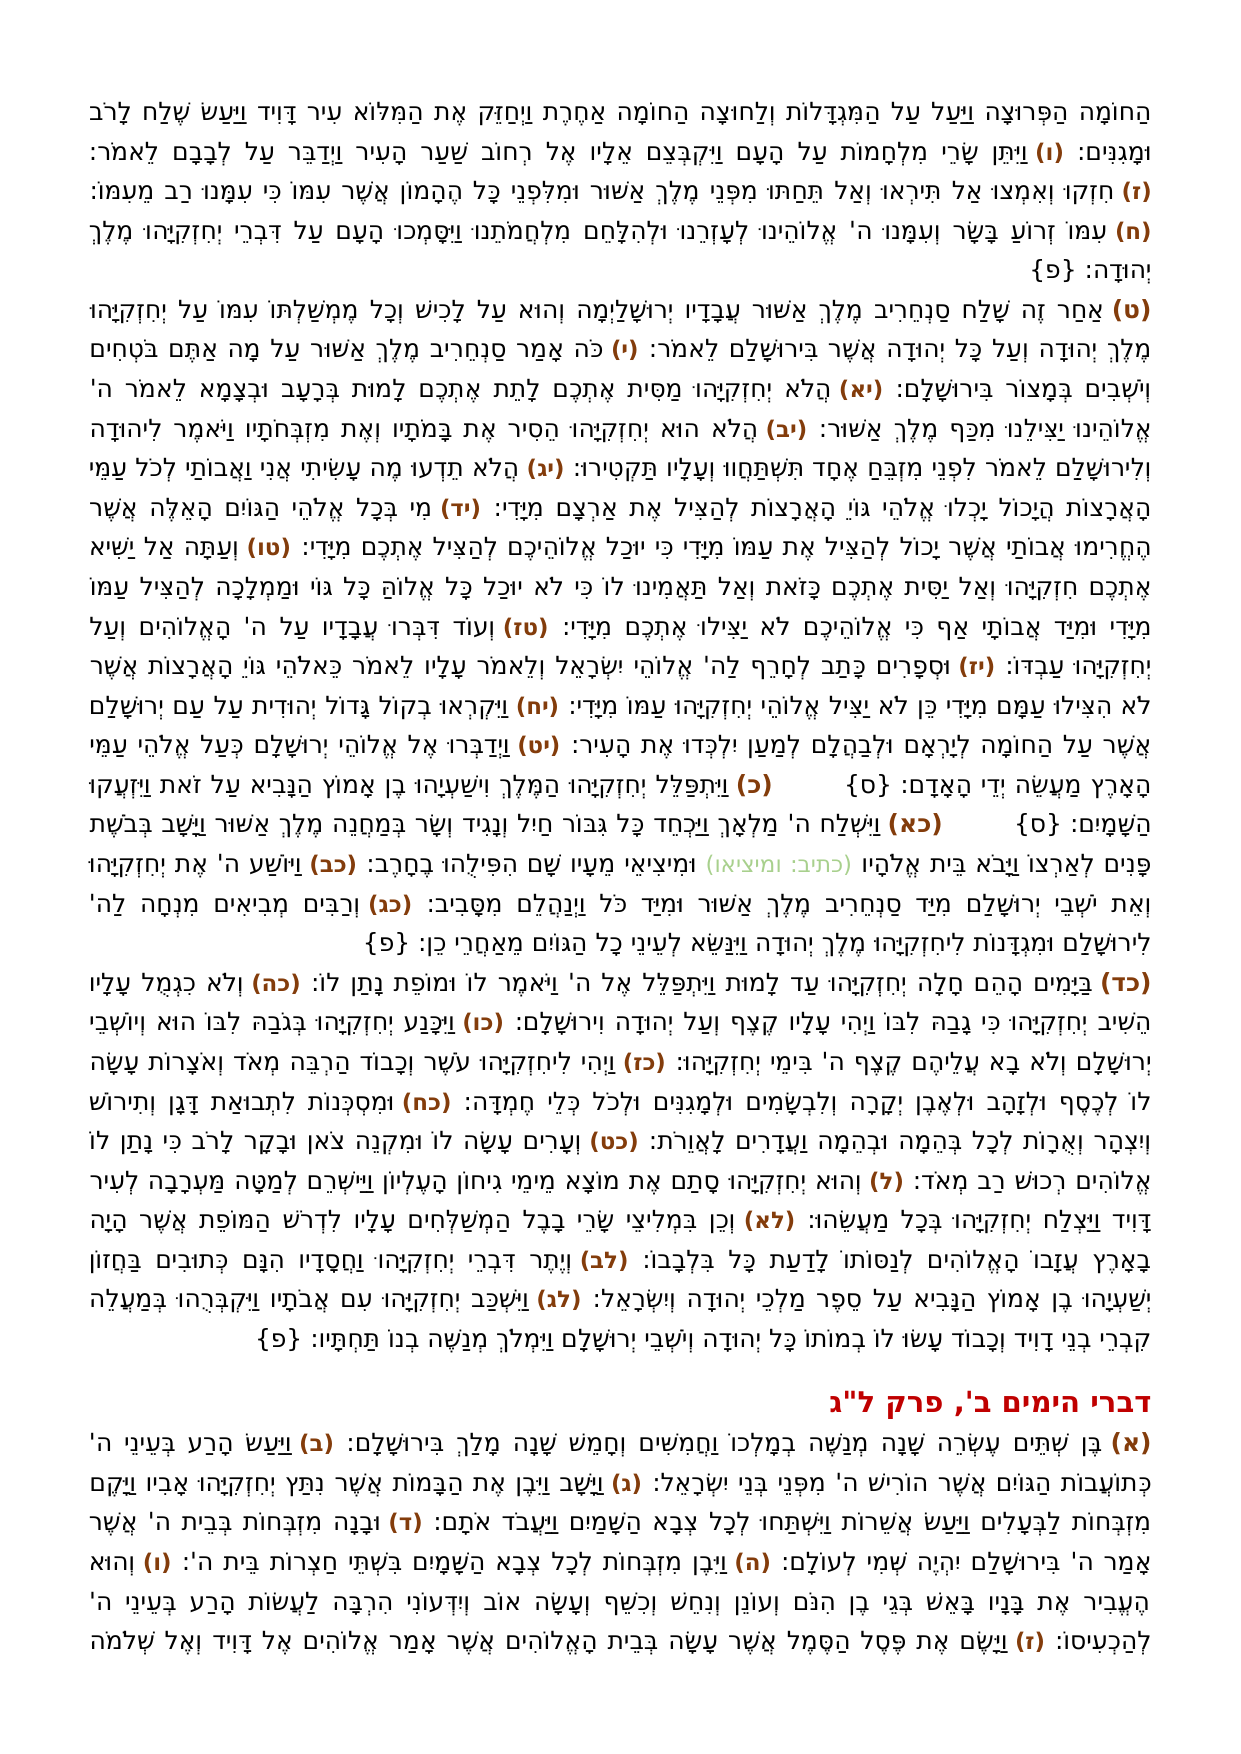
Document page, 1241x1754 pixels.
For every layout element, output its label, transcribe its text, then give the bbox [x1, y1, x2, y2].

text דברי הימים ב', פרק ל"ג [89, 1380, 1152, 1420]
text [89, 89, 1152, 287]
text (כד) בַּיָּמִים הָהֵם חָלָה יְחִזְקִיָּהוּ עַד לָמוּת וַיִּתְפַּלֵּל אֶל ה' וַיֹּאמֶר לוֹ וּמוֹפֵת נָתַן לוֹ: (כה) וְלֹא כִגְמֻל עָלָיו הֵשִׁיב יְחִזְקִיָּהוּ כִּי גָבַהּ לִבּוֹ וַיְהִי עָלָיו קֶצֶף וְעַל יְהוּדָה וִירוּשָׁלִָם: (כו) וַיִּכָּנַע יְחִזְקִיָּהוּ בְּגֹבַהּ לִבּוֹ הוּא וְיוֹשְׁבֵי יְרוּשָׁלִָם וְלֹא בָא עֲלֵיהֶם קֶצֶף ה' בִּימֵי יְחִזְקִיָּהוּ: (כז) וַיְהִי לִיחִזְקִיָּהוּ עֹשֶׁר וְכָבוֹד הַרְבֵּה מְאֹד וְאֹצָרוֹת עָשָׂה לוֹ לְכֶסֶף וּלְזָהָב וּלְאֶבֶן יְקָרָה וְלִבְשָׂמִים וּלְמָגִנִּים וּלְכֹל כְּלֵי חֶמְדָּה: (כח) וּמִסְכְּנוֹת לִתְבוּאַת דָּגָן וְתִירוֹשׁ וְיִצְהָר וְאֻרָוֹת לְכָל בְּהֵמָה וּבְהֵמָה וַעֲדָרִים לָאֲוֵרֹת: (כט) וְעָרִים עָשָׂה לוֹ וּמִקְנֵה צֹאן וּבָקָר לָרֹב כִּי נָתַן לוֹ אֱלוֹהִים רְכוּשׁ רַב מְאֹד: (ל) וְהוּא יְחִזְקִיָּהוּ סָתַם אֶת מוֹצָא מֵימֵי גִיחוֹן הָעֶלְיוֹן וַיַּישְּׁרֵם לְמַטָּה מַּעְרָבָה לְעִיר דָּוִיד וַיַּצְלַח יְחִזְקִיָּהוּ בְּכָל מַעֲשֵׂהוּ: (לא) וְכֵן בִּמְלִיצֵי שָׂרֵי בָבֶל הַמְשַׁלְּחִים עָלָיו לִדְרֹשׁ הַמּוֹפֵת אֲשֶׁר הָיָה בָאָרֶץ עֲזָבוֹ הָאֱלוֹהִים לְנַסּוֹתוֹ לָדַעַת כָּל בִּלְבָבוֹ: (לב) וְיֶתֶר דִּבְרֵי יְחִזְקִיָּהוּ וַחֲסָדָיו הִנָּם כְּתוּבִים בַּחֲזוֹן יְשַׁעְיָהוּ בֶן אָמוֹץ הַנָּבִיא עַל סֵפֶר מַלְכֵי יְהוּדָה וְיִשְׂרָאֵל: (לג) וַיִּשְׁכַּב יְחִזְקִיָּהוּ עִם אֲבֹתָיו וַיִּקְבְּרֻהוּ בְּמַעֲלֵה קִבְרֵי בְנֵי דָוִיד וְכָבוֹד עָשׂוּ לוֹ בְמוֹתוֹ כָּל יְהוּדָה וְיֹשְׁבֵי יְרוּשָׁלִָם וַיִּמְלֹךְ מְנַשֶּׁה בְנוֹ תַּחְתָּיו: {פ} [89, 959, 1152, 1355]
text (ט) אַחַר זֶה שָׁלַח סַנְחֵרִיב מֶלֶךְ אַשּׁוּר עֲבָדָיו יְרוּשָׁלַיְמָה וְהוּא עַל לָכִישׁ וְכָל מֶמְשַׁלְתּוֹ עִמּוֹ עַל יְחִזְקִיָּהוּ מֶלֶךְ יְהוּדָה וְעַל כָּל יְהוּדָה אֲשֶׁר בִּירוּשָׁלִַם לֵאמֹר: (י) כֹּה אָמַר סַנְחֵרִיב מֶלֶךְ אַשּׁוּר עַל מָה אַתֶּם בֹּטְחִים וְיֹשְׁבִים בְּמָצוֹר בִּירוּשָׁלִָם: (יא) הֲלֹא יְחִזְקִיָּהוּ מַסִּית אֶתְכֶם לָתֵת אֶתְכֶם לָמוּת בְּרָעָב וּבְצָמָא לֵאמֹר ה' אֱלוֹהֵינוּ יַצִּילֵנוּ מִכַּף מֶלֶךְ אַשּׁוּר: (יב) הֲלֹא הוּא יְחִזְקִיָּהוּ הֵסִיר אֶת בָּמֹתָיו וְאֶת מִזְבְּחֹתָיו וַיֹּאמֶר לִיהוּדָה וְלִירוּשָׁלִַם לֵאמֹר לִפְנֵי מִזְבֵּחַ אֶחָד תִּשְׁתַּחֲווּ וְעָלָיו תַּקְטִירוּ: (יג) הֲלֹא תֵדְעוּ מֶה עָשִׂיתִי אֲנִי וַאֲבוֹתַי לְכֹל עַמֵּי הָאֲרָצוֹת הֲיָכוֹל יָכְלוּ אֱלֹהֵי גּוֹיֵ הָאֲרָצוֹת לְהַצִּיל אֶת אַרְצָם מִיָּדִי: (יד) מִי בְּכָל אֱלֹהֵי הַגּוֹיִם הָאֵלֶּה אֲשֶׁר הֶחֱרִימוּ אֲבוֹתַי אֲשֶׁר יָכוֹל לְהַצִּיל אֶת עַמּוֹ מִיָּדִי כִּי יוּכַל אֱלוֹהֵיכֶם לְהַצִּיל אֶתְכֶם מִיָּדִי: (טו) וְעַתָּה אַל יַשִּׁיא אֶתְכֶם חִזְקִיָּהוּ וְאַל יַסִּית אֶתְכֶם כָּזֹאת וְאַל תַּאֲמִינוּ לוֹ כִּי לֹא יוּכַל כָּל אֱלוֹהַּ כָּל גּוֹי וּמַמְלָכָה לְהַצִּיל עַמּוֹ מִיָּדִי וּמִיַּד אֲבוֹתָי אַף כִּי אֱלוֹהֵיכֶם לֹא יַצִּילוּ אֶתְכֶם מִיָּדִי: (טז) וְעוֹד דִּבְּרוּ עֲבָדָיו עַל ה' הָאֱלוֹהִים וְעַל יְחִזְקִיָּהוּ עַבְדּוֹ: (יז) וּסְפָרִים כָּתַב לְחָרֵף לַה' אֱלוֹהֵי יִשְׂרָאֵל וְלֵאמֹר עָלָיו לֵאמֹר כֵּאלֹהֵי גּוֹיֵ הָאֲרָצוֹת אֲשֶׁר לֹא הִצִּילוּ עַמָּם מִיָּדִי כֵּן לֹא יַצִּיל אֱלוֹהֵי יְחִזְקִיָּהוּ עַמּוֹ מִיָּדִי: (יח) וַיִּקְרְאוּ בְקוֹל גָּדוֹל יְהוּדִית עַל עַם יְרוּשָׁלִַם אֲשֶׁר עַל הַחוֹמָה לְיָרְאָם וּלְבַהֲלָם לְמַעַן יִלְכְּדוּ אֶת הָעִיר: (יט) וַיְדַבְּרוּ אֶל אֱלוֹהֵי יְרוּשָׁלִָם כְּעַל אֱלֹהֵי עַמֵּי הָאָרֶץ מַעֲשֵׂה יְדֵי הָאָדָם: {ס} (כ) וַיִּתְפַּלֵּל יְחִזְקִיָּהוּ הַמֶּלֶךְ וִישַׁעְיָהוּ בֶן אָמוֹץ הַנָּבִיא עַל זֹאת וַיִּזְעֲקוּ הַשָּׁמָיִם: {ס} (כא) וַיִּשְׁלַח ה' מַלְאָךְ וַיַּכְחֵד כָּל גִּבּוֹר חַיִל וְנָגִיד וְשָׂר בְּמַחֲנֵה מֶלֶךְ אַשּׁוּר וַיָּשָׁב בְּבֹשֶׁת פָּנִים לְאַרְצוֹ וַיָּבֹא בֵּית אֱלֹהָיו (כתיב: ומיציאו) וּמִיצִיאֵי מֵעָיו שָׁם הִפִּילֻהוּ בֶחָרֶב: (כב) וַיּוֹשַׁע ה' אֶת יְחִזְקִיָּהוּ וְאֵת יֹשְׁבֵי יְרוּשָׁלִַם מִיַּד סַנְחֵרִיב מֶלֶךְ אַשּׁוּר וּמִיַּד כֹּל וַיְנַהֲלֵם מִסָּבִיב: (כג) וְרַבִּים מְבִיאִים מִנְחָה לַה' לִירוּשָׁלִַם וּמִגְדָּנוֹת לִיחִזְקִיָּהוּ מֶלֶךְ יְהוּדָה וַיִּנַּשֵּׂא לְעֵינֵי כָל הַגּוֹיִם מֵאַחֲרֵי כֵן: {פ} [89, 287, 1152, 959]
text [89, 1420, 1152, 1657]
